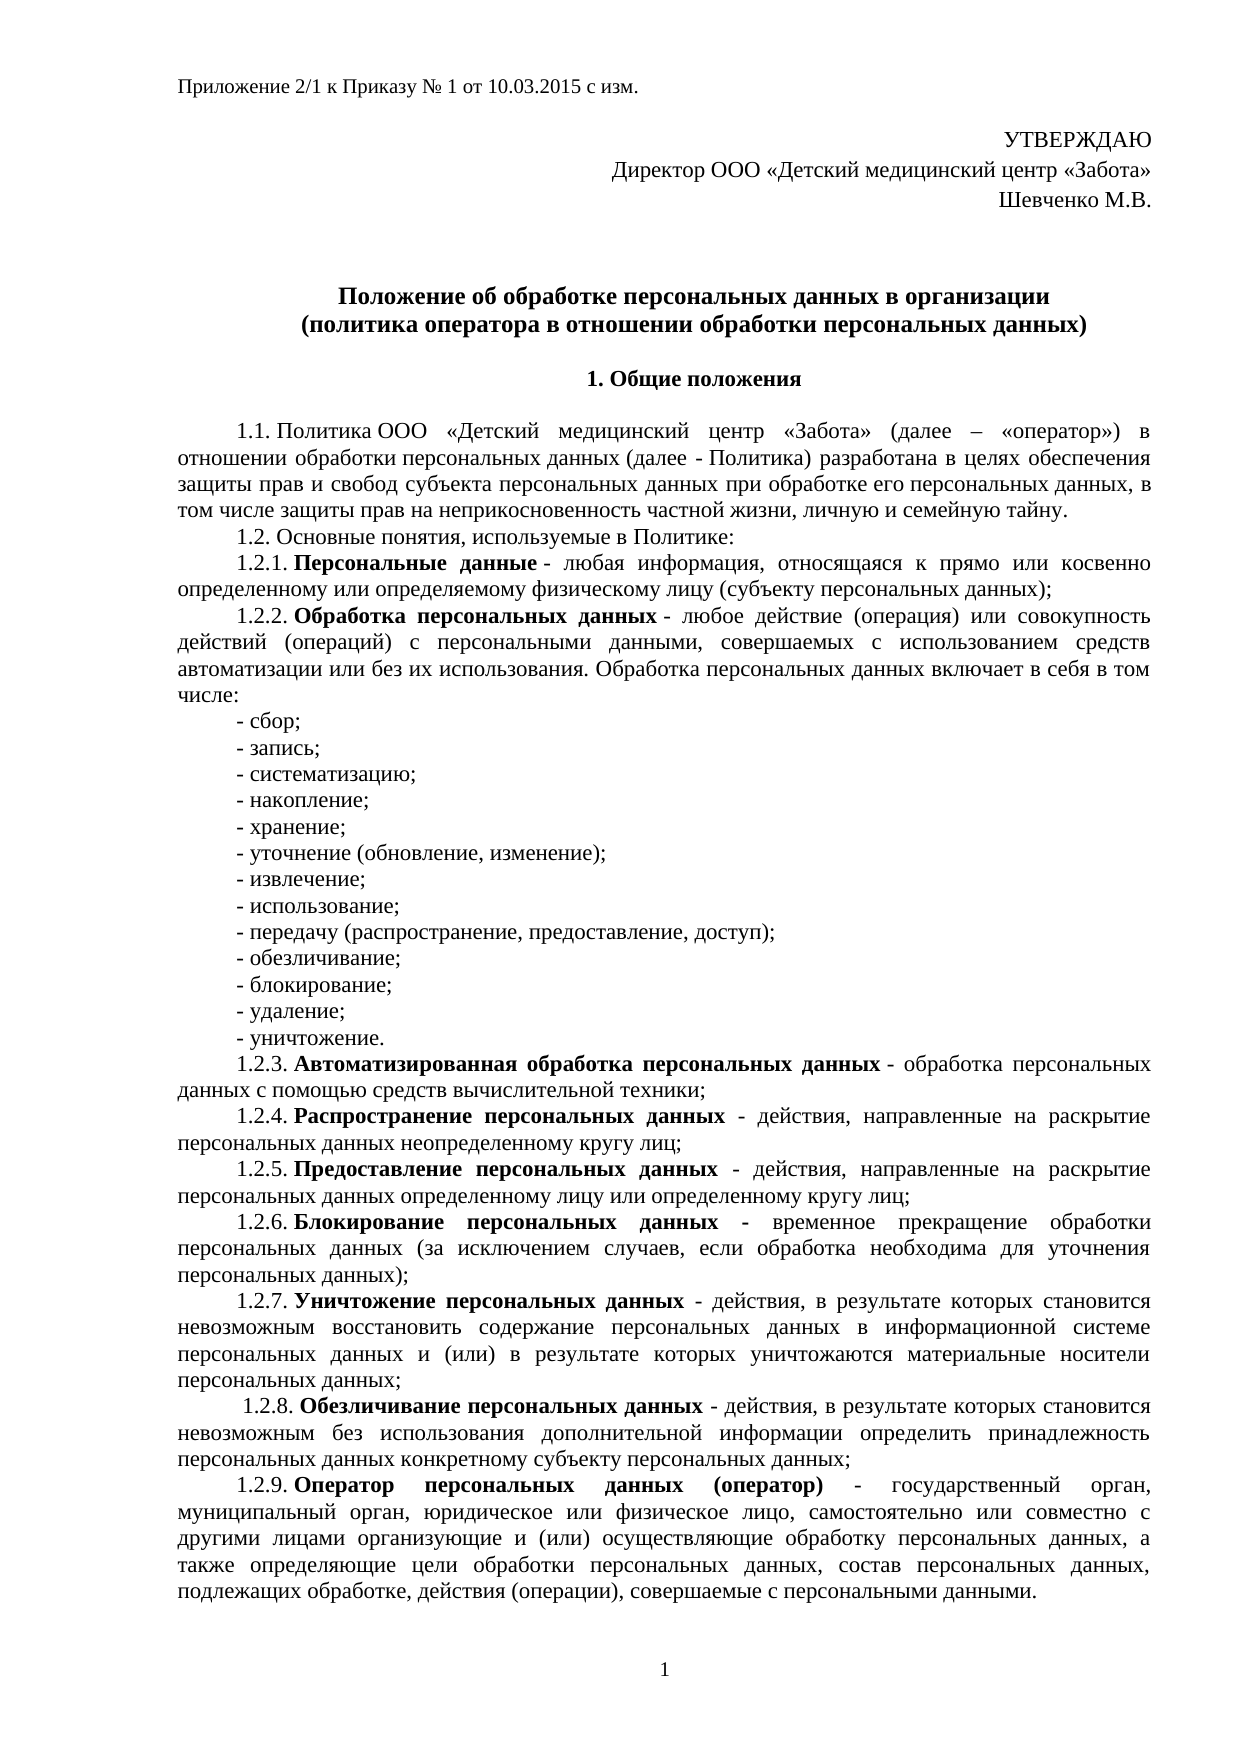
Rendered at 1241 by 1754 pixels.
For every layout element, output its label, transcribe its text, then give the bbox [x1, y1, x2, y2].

text 1.2.1. Персональные данные - любая информация, относящаяся к прямо или косвенно определенному или определяемому физическому лицу (субъекту персональных данных); [177, 549, 1152, 602]
text 1.2.8. Обезличивание персональных данных - действия, в результате которых становится невозможным без использования дополнительной информации определить принадлежность персональных данных конкретному субъекту персональных данных; [177, 1392, 1152, 1472]
text - удаление; [177, 997, 1152, 1023]
text - накопление; [177, 786, 1152, 813]
text 1.1. Политика ООО «Детский медицинский центр «Забота» (далее – «оператор») в отношении обработки персональных данных (далее - Политика) разработана в целях обеспечения защиты прав и свобод субъекта персональных данных при обработке его персональных данных, в том числе защиты прав на неприкосновенность частной жизни, личную и семейную тайну. [177, 417, 1152, 523]
text - извлечение; [177, 865, 1152, 892]
text 1.2.7. Уничтожение персональных данных - действия, в результате которых становится невозможным восстановить содержание персональных данных в информационной системе персональных данных и (или) в результате которых уничтожаются материальные носители персональных данных; [177, 1287, 1152, 1392]
text - использование; [177, 892, 1152, 918]
text - сбор; [177, 707, 1152, 734]
text 1.2.6. Блокирование персональных данных - временное прекращение обработки персональных данных (за исключением случаев, если обработка необходима для уточнения персональных данных); [177, 1208, 1152, 1287]
text - уничтожение. [177, 1023, 1152, 1050]
text 1.2. Основные понятия, используемые в Политике: [177, 523, 1152, 549]
text УТВЕРЖДАЮ [177, 126, 1152, 152]
text 1.2.5. Предоставление персональных данных - действия, направленные на раскрытие персональных данных определенному лицу или определенному кругу лиц; [177, 1155, 1152, 1208]
text 1.2.3. Автоматизированная обработка персональных данных - обработка персональных данных с помощью средств вычислительной техники; [177, 1050, 1152, 1103]
text - запись; [177, 734, 1152, 760]
text 1.2.4. Распространение персональных данных - действия, направленные на раскрытие персональных данных неопределенному кругу лиц; [177, 1103, 1152, 1155]
text 1.2.2. Обработка персональных данных - любое действие (операция) или совокупность действий (операций) с персональными данными, совершаемых с использованием средств автоматизации или без их использования. Обработка персональных данных включает в себя в том числе: [177, 602, 1152, 707]
text 1. Общие положения [177, 365, 1152, 391]
text Шевченко М.В. [177, 186, 1152, 213]
text - передачу (распространение, предоставление, доступ); [177, 918, 1152, 944]
text - хранение; [177, 813, 1152, 839]
text (политика оператора в отношении обработки персональных данных) [177, 309, 1152, 338]
text 1.2.9. Оператор персональных данных (оператор) - государственный орган, муниципальный орган, юридическое или физическое лицо, самостоятельно или совместно с другими лицами организующие и (или) осуществляющие обработку персональных данных, а также определяющие цели обработки персональных данных, состав персональных данных, подлежащих обработке, действия (операции), совершаемые с персональными данными. [177, 1472, 1152, 1603]
text - уточнение (обновление, изменение); [177, 839, 1152, 865]
text - блокирование; [177, 971, 1152, 997]
text Положение об обработке персональных данных в организации [177, 281, 1152, 309]
text Директор ООО «Детский медицинский центр «Забота» [177, 156, 1152, 182]
text - систематизацию; [177, 760, 1152, 786]
text - обезличивание; [177, 944, 1152, 971]
